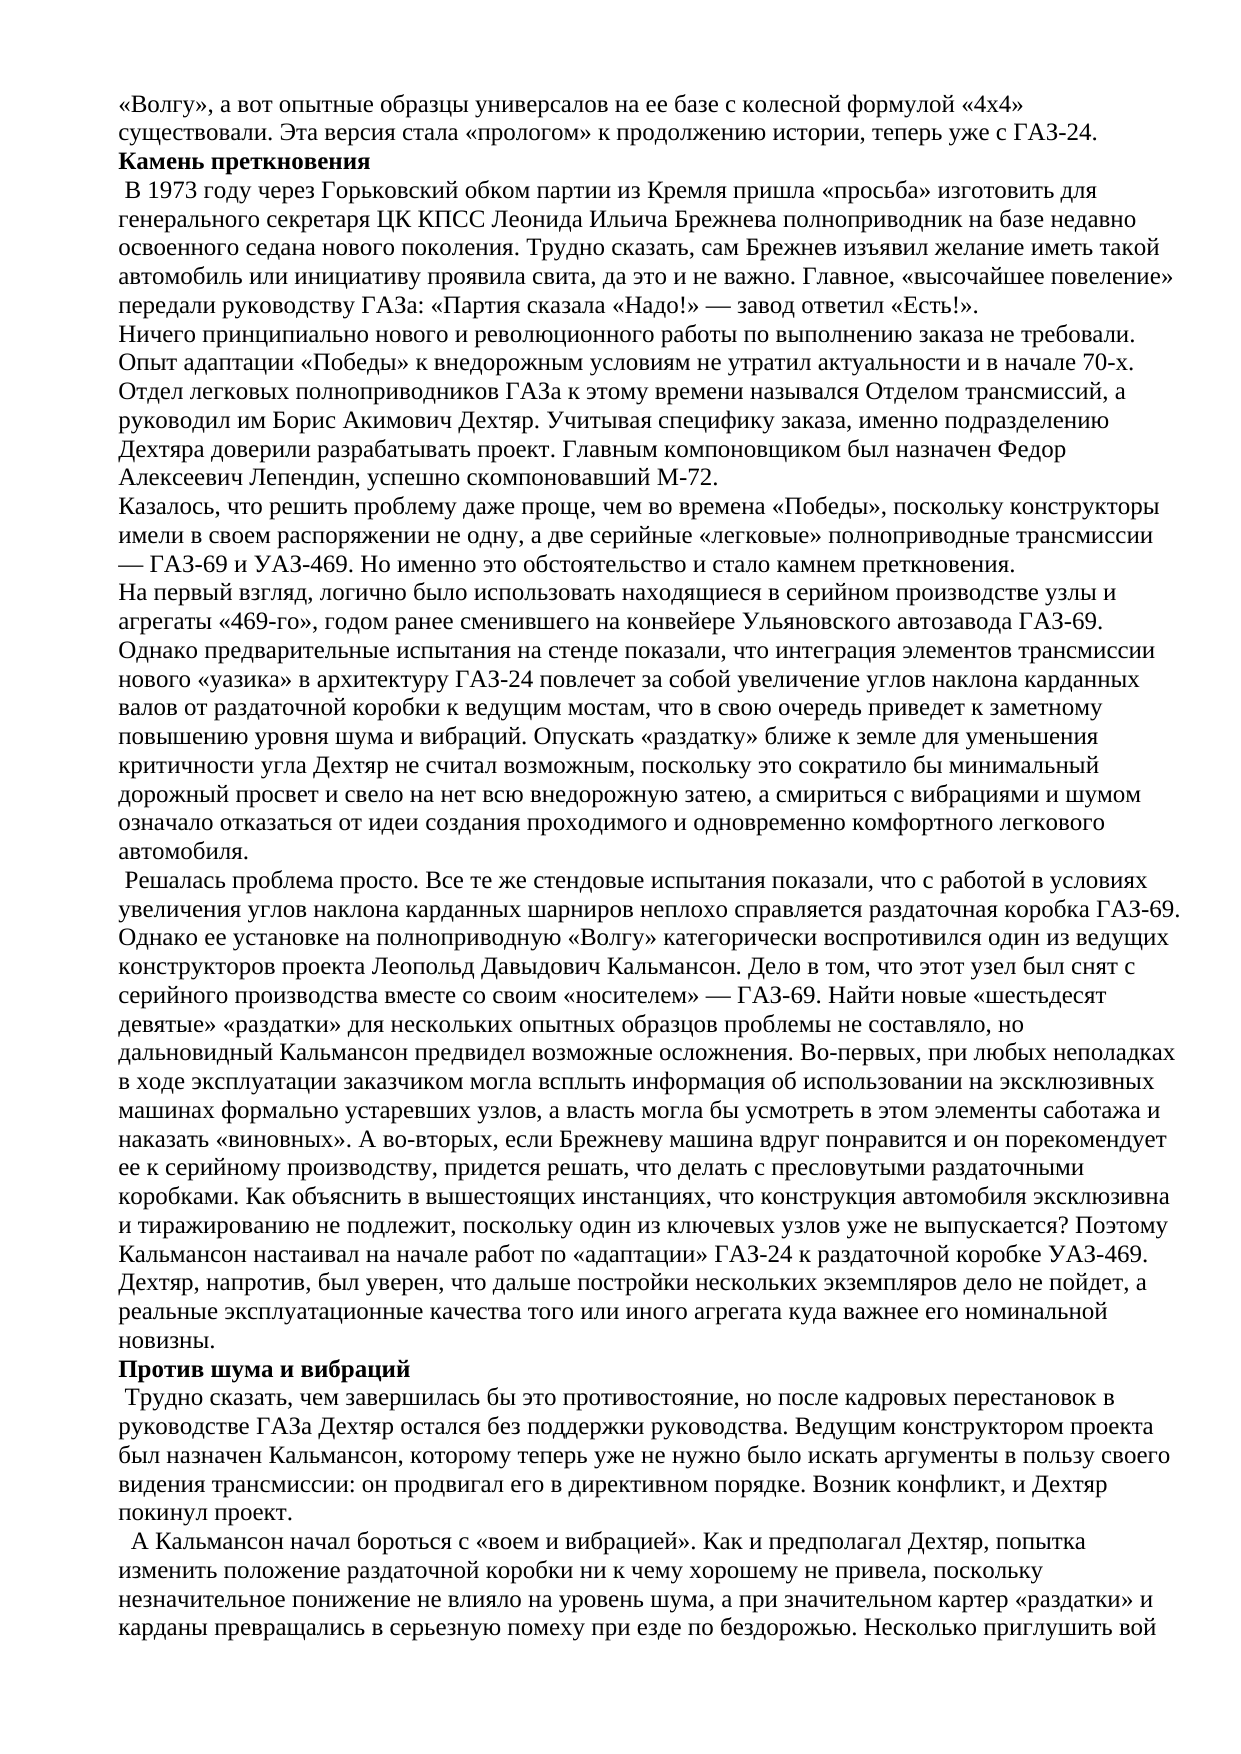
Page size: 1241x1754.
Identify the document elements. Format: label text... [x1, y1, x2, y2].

text Камень преткновения [118, 146, 1181, 175]
text В 1973 году через Горьковский обком партии из Кремля пришла «просьба» изготовить для генерального секретаря ЦК КПСС Леонида Ильича Брежнева полноприводник на базе недавно освоенного седана нового поколения. Трудно сказать, сам Брежнев изъявил желание иметь такой автомобиль или инициативу проявила свита, да это и не важно. Главное, «высочайшее повеление» передали руководству ГАЗа: «Партия сказала «Надо!» — завод ответил «Есть!». [118, 175, 1181, 319]
text Решалась проблема просто. Все те же стендовые испытания показали, что с работой в условиях увеличения углов наклона карданных шарниров неплохо справляется раздаточная коробка ГАЗ-69. Однако ее установке на полноприводную «Волгу» категорически воспротивился один из ведущих конструкторов проекта Леопольд Давыдович Кальмансон. Дело в том, что этот узел был снят с серийного производства вместе со своим «носителем» — ГАЗ-69. Найти новые «шестьдесят девятые» «раздатки» для нескольких опытных образцов проблемы не составляло, но дальновидный Кальмансон предвидел возможные осложнения. Во-первых, при любых неполадках в ходе эксплуатации заказчиком могла всплыть информация об использовании на эксклюзивных машинах формально устаревших узлов, а власть могла бы усмотреть в этом элементы саботажа и наказать «виновных». А во-вторых, если Брежневу машина вдруг понравится и он порекомендует ее к серийному производству, придется решать, что делать с пресловутыми раздаточными коробками. Как объяснить в вышестоящих инстанциях, что конструкция автомобиля эксклюзивна и тиражированию не подлежит, поскольку один из ключевых узлов уже не выпускается? Поэтому Кальмансон настаивал на начале работ по «адаптации» ГАЗ-24 к раздаточной коробке УАЗ-469. Дехтяр, напротив, был уверен, что дальше постройки нескольких экземпляров дело не пойдет, а реальные эксплуатационные качества того или иного агрегата куда важнее его номинальной новизны. [118, 865, 1181, 1354]
text Ничего принципиально нового и революционного работы по выполнению заказа не требовали. Опыт адаптации «Победы» к внедорожным условиям не утратил актуальности и в начале 70-х. Отдел легковых полноприводников ГАЗа к этому времени назывался Отделом трансмиссий, а руководил им Борис Акимович Дехтяр. Учитывая специфику заказа, именно подразделению Дехтяра доверили разрабатывать проект. Главным компоновщиком был назначен Федор Алексеевич Лепендин, успешно скомпоновавший М-72. [118, 319, 1181, 491]
text Казалось, что решить проблему даже проще, чем во времена «Победы», поскольку конструкторы имели в своем распоряжении не одну, а две серийные «легковые» полноприводные трансмиссии — ГАЗ-69 и УАЗ-469. Но именно это обстоятельство и стало камнем преткновения. [118, 491, 1181, 577]
text Против шума и вибраций [118, 1354, 1181, 1382]
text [118, 89, 1181, 146]
text Трудно сказать, чем завершилась бы это противостояние, но после кадровых перестановок в руководстве ГАЗа Дехтяр остался без поддержки руководства. Ведущим конструктором проекта был назначен Кальмансон, которому теперь уже не нужно было искать аргументы в пользу своего видения трансмиссии: он продвигал его в директивном порядке. Возник конфликт, и Дехтяр покинул проект. [118, 1382, 1181, 1526]
text На первый взгляд, логично было использовать находящиеся в серийном производстве узлы и агрегаты «469-го», годом ранее сменившего на конвейере Ульяновского автозавода ГАЗ-69. Однако предварительные испытания на стенде показали, что интеграция элементов трансмиссии нового «уазика» в архитектуру ГАЗ-24 повлечет за собой увеличение углов наклона карданных валов от раздаточной коробки к ведущим мостам, что в свою очередь приведет к заметному повышению уровня шума и вибраций. Опускать «раздатку» ближе к земле для уменьшения критичности угла Дехтяр не считал возможным, поскольку это сократило бы минимальный дорожный просвет и свело на нет всю внедорожную затею, а смириться с вибрациями и шумом означало отказаться от идеи создания проходимого и одновременно комфортного легкового автомобиля. [118, 577, 1181, 865]
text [118, 1526, 1181, 1641]
